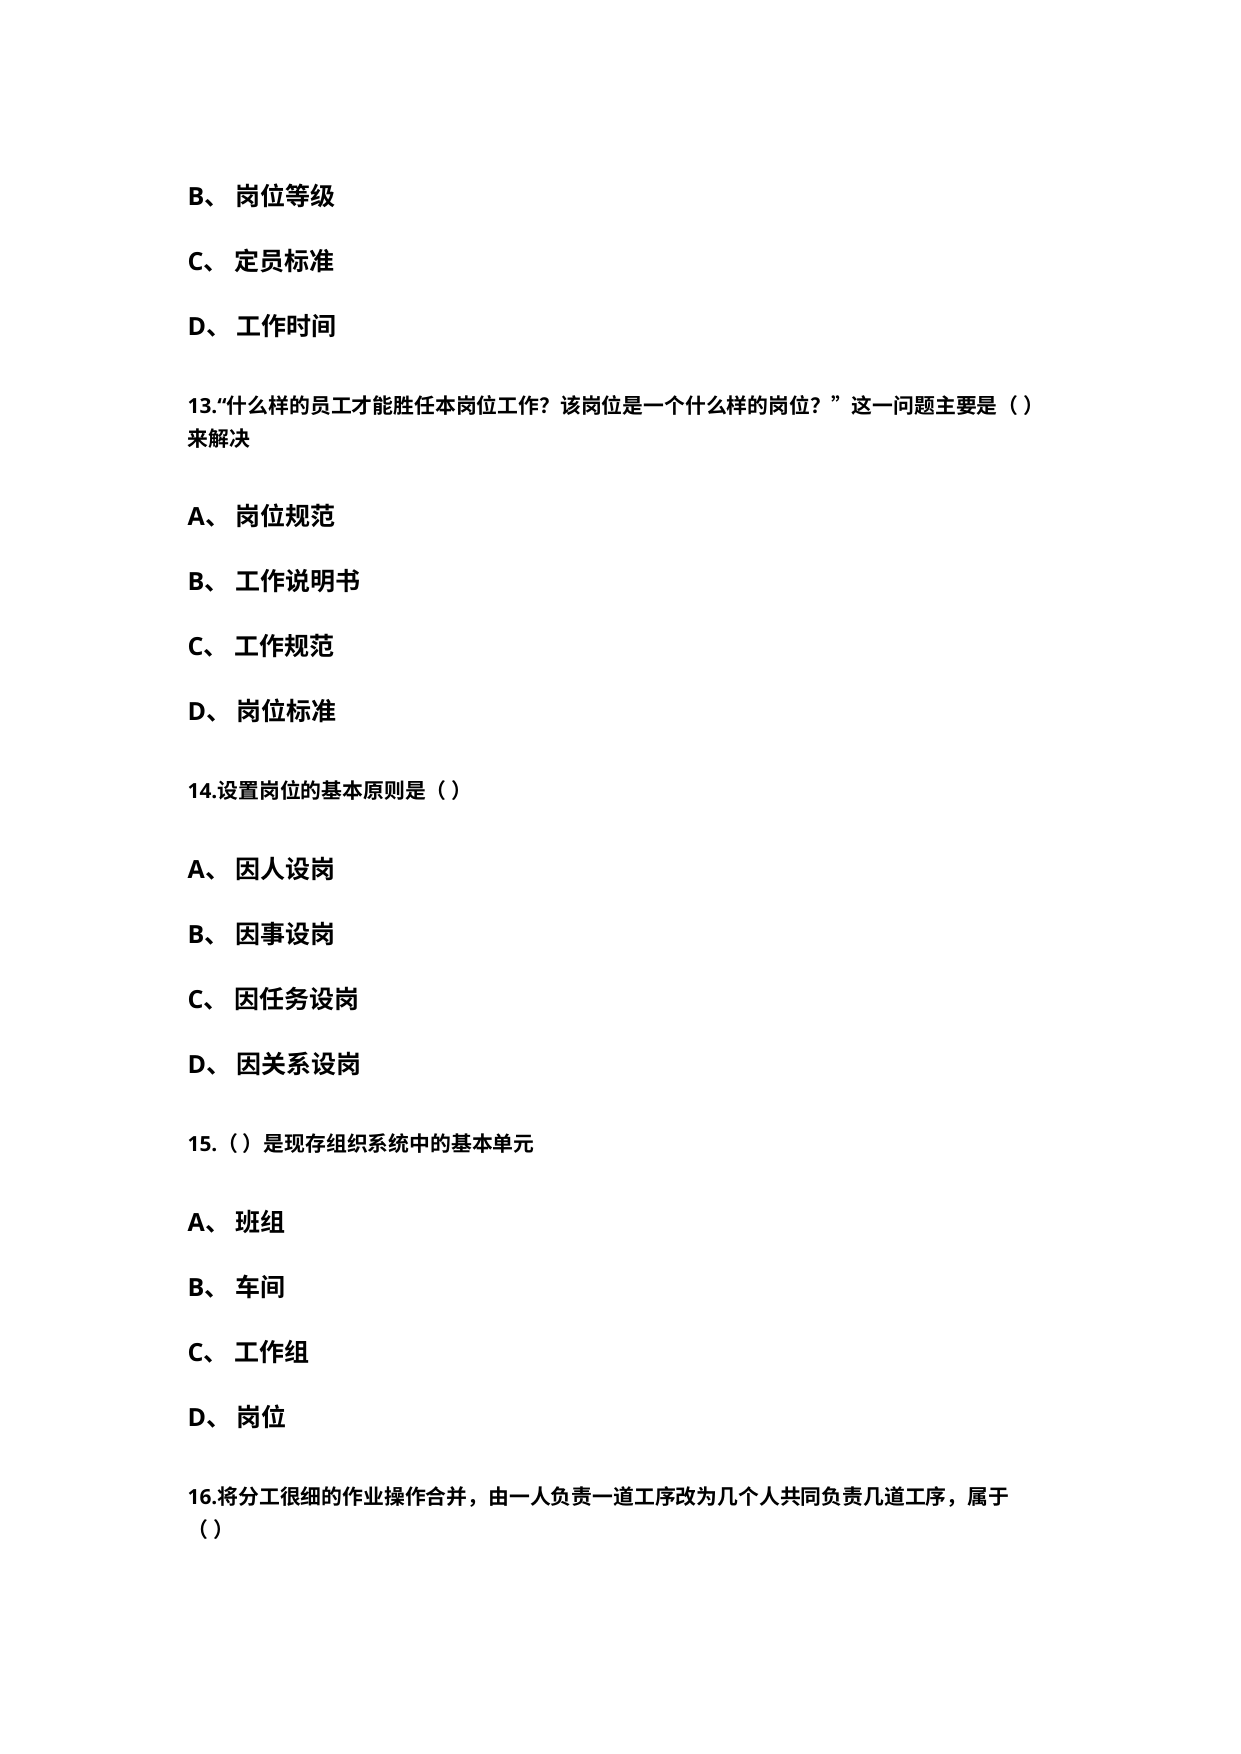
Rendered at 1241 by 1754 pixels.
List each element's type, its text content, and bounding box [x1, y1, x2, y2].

text C、 工作组 [187, 1318, 1053, 1383]
text C、 工作规范 [187, 612, 1053, 677]
text 15.（ ）是现存组织系统中的基本单元 [187, 1127, 1053, 1159]
text B、 因事设岗 [187, 900, 1053, 965]
text B、 岗位等级 [187, 162, 1053, 227]
text D、 岗位标准 [187, 677, 1053, 742]
text B、 车间 [187, 1253, 1053, 1318]
text A、 因人设岗 [187, 835, 1053, 900]
text 13.“什么样的员工才能胜任本岗位工作？该岗位是一个什么样的岗位？”这一问题主要是（ ）来解决 [187, 388, 1053, 453]
text D、 工作时间 [187, 292, 1053, 357]
text 16.将分工很细的作业操作合并，由一人负责一道工序改为几个人共同负责几道工序，属于（ ） [187, 1479, 1053, 1544]
text C、 因任务设岗 [187, 965, 1053, 1030]
text 14.设置岗位的基本原则是（ ） [187, 774, 1053, 806]
text A、 岗位规范 [187, 482, 1053, 547]
text B、 工作说明书 [187, 547, 1053, 612]
text A、 班组 [187, 1188, 1053, 1253]
text D、 因关系设岗 [187, 1030, 1053, 1095]
text D、 岗位 [187, 1383, 1053, 1448]
text C、 定员标准 [187, 227, 1053, 292]
